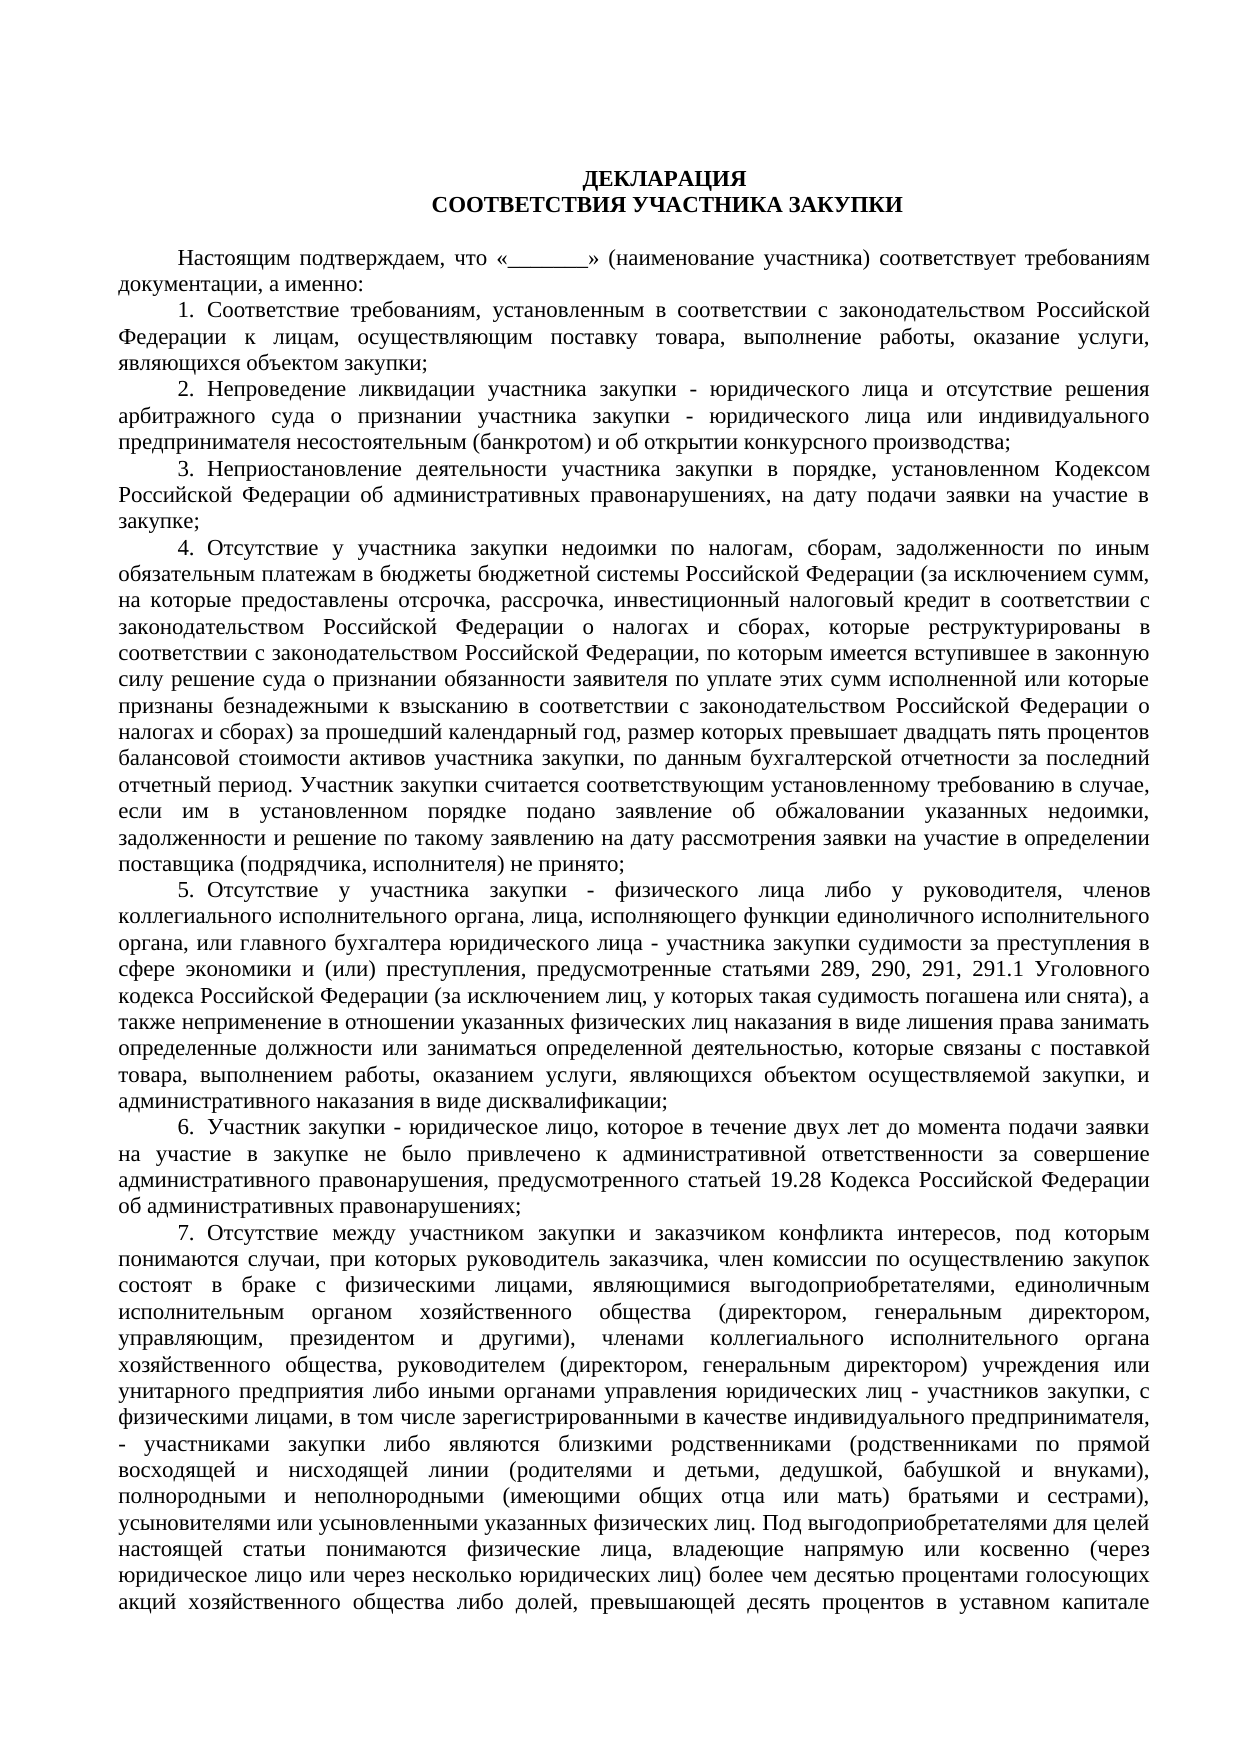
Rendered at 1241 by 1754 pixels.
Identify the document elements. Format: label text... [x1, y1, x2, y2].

text 5. Отсутствие у участника закупки - физического лица либо у руководителя, членов коллегиального исполнительного органа, лица, исполняющего функции единоличного исполнительного органа, или главного бухгалтера юридического лица - участника закупки судимости за преступления в сфере экономики и (или) преступления, предусмотренные статьями 289, 290, 291, 291.1 Уголовного кодекса Российской Федерации (за исключением лиц, у которых такая судимость погашена или снята), а также неприменение в отношении указанных физических лиц наказания в виде лишения права занимать определенные должности или заниматься определенной деятельностью, которые связаны с поставкой товара, выполнением работы, оказанием услуги, являющихся объектом осуществляемой закупки, и административного наказания в виде дисквалификации; [118, 876, 1152, 1113]
text 1. Соответствие требованиям, установленным в соответствии с законодательством Российской Федерации к лицам, осуществляющим поставку товара, выполнение работы, оказание услуги, являющихся объектом закупки; [118, 296, 1152, 376]
text 4. Отсутствие у участника закупки недоимки по налогам, сборам, задолженности по иным обязательным платежам в бюджеты бюджетной системы Российской Федерации (за исключением сумм, на которые предоставлены отсрочка, рассрочка, инвестиционный налоговый кредит в соответствии с законодательством Российской Федерации о налогах и сборах, которые реструктурированы в соответствии с законодательством Российской Федерации, по которым имеется вступившее в законную силу решение суда о признании обязанности заявителя по уплате этих сумм исполненной или которые признаны безнадежными к взысканию в соответствии с законодательством Российской Федерации о налогах и сборах) за прошедший календарный год, размер которых превышает двадцать пять процентов балансовой стоимости активов участника закупки, по данным бухгалтерской отчетности за последний отчетный период. Участник закупки считается соответствующим установленному требованию в случае, если им в установленном порядке подано заявление об обжаловании указанных недоимки, задолженности и решение по такому заявлению на дату рассмотрения заявки на участие в определении поставщика (подрядчика, исполнителя) не принято; [118, 534, 1152, 876]
text СООТВЕТСТВИЯ УЧАСТНИКА ЗАКУПКИ [118, 191, 1152, 217]
text 6. Участник закупки - юридическое лицо, которое в течение двух лет до момента подачи заявки на участие в закупке не было привлечено к административной ответственности за совершение административного правонарушения, предусмотренного статьей 19.28 Кодекса Российской Федерации об административных правонарушениях; [118, 1113, 1152, 1219]
text 2. Непроведение ликвидации участника закупки - юридического лица и отсутствие решения арбитражного суда о признании участника закупки - юридического лица или индивидуального предпринимателя несостоятельным (банкротом) и об открытии конкурсного производства; [118, 376, 1152, 454]
text ДЕКЛАРАЦИЯ [118, 165, 1152, 191]
text Настоящим подтверждаем, что «_______» (наименование участника) соответствует требованиям документации, а именно: [118, 244, 1152, 296]
text 3. Неприостановление деятельности участника закупки в порядке, установленном Кодексом Российской Федерации об административных правонарушениях, на дату подачи заявки на участие в закупке; [118, 454, 1152, 534]
